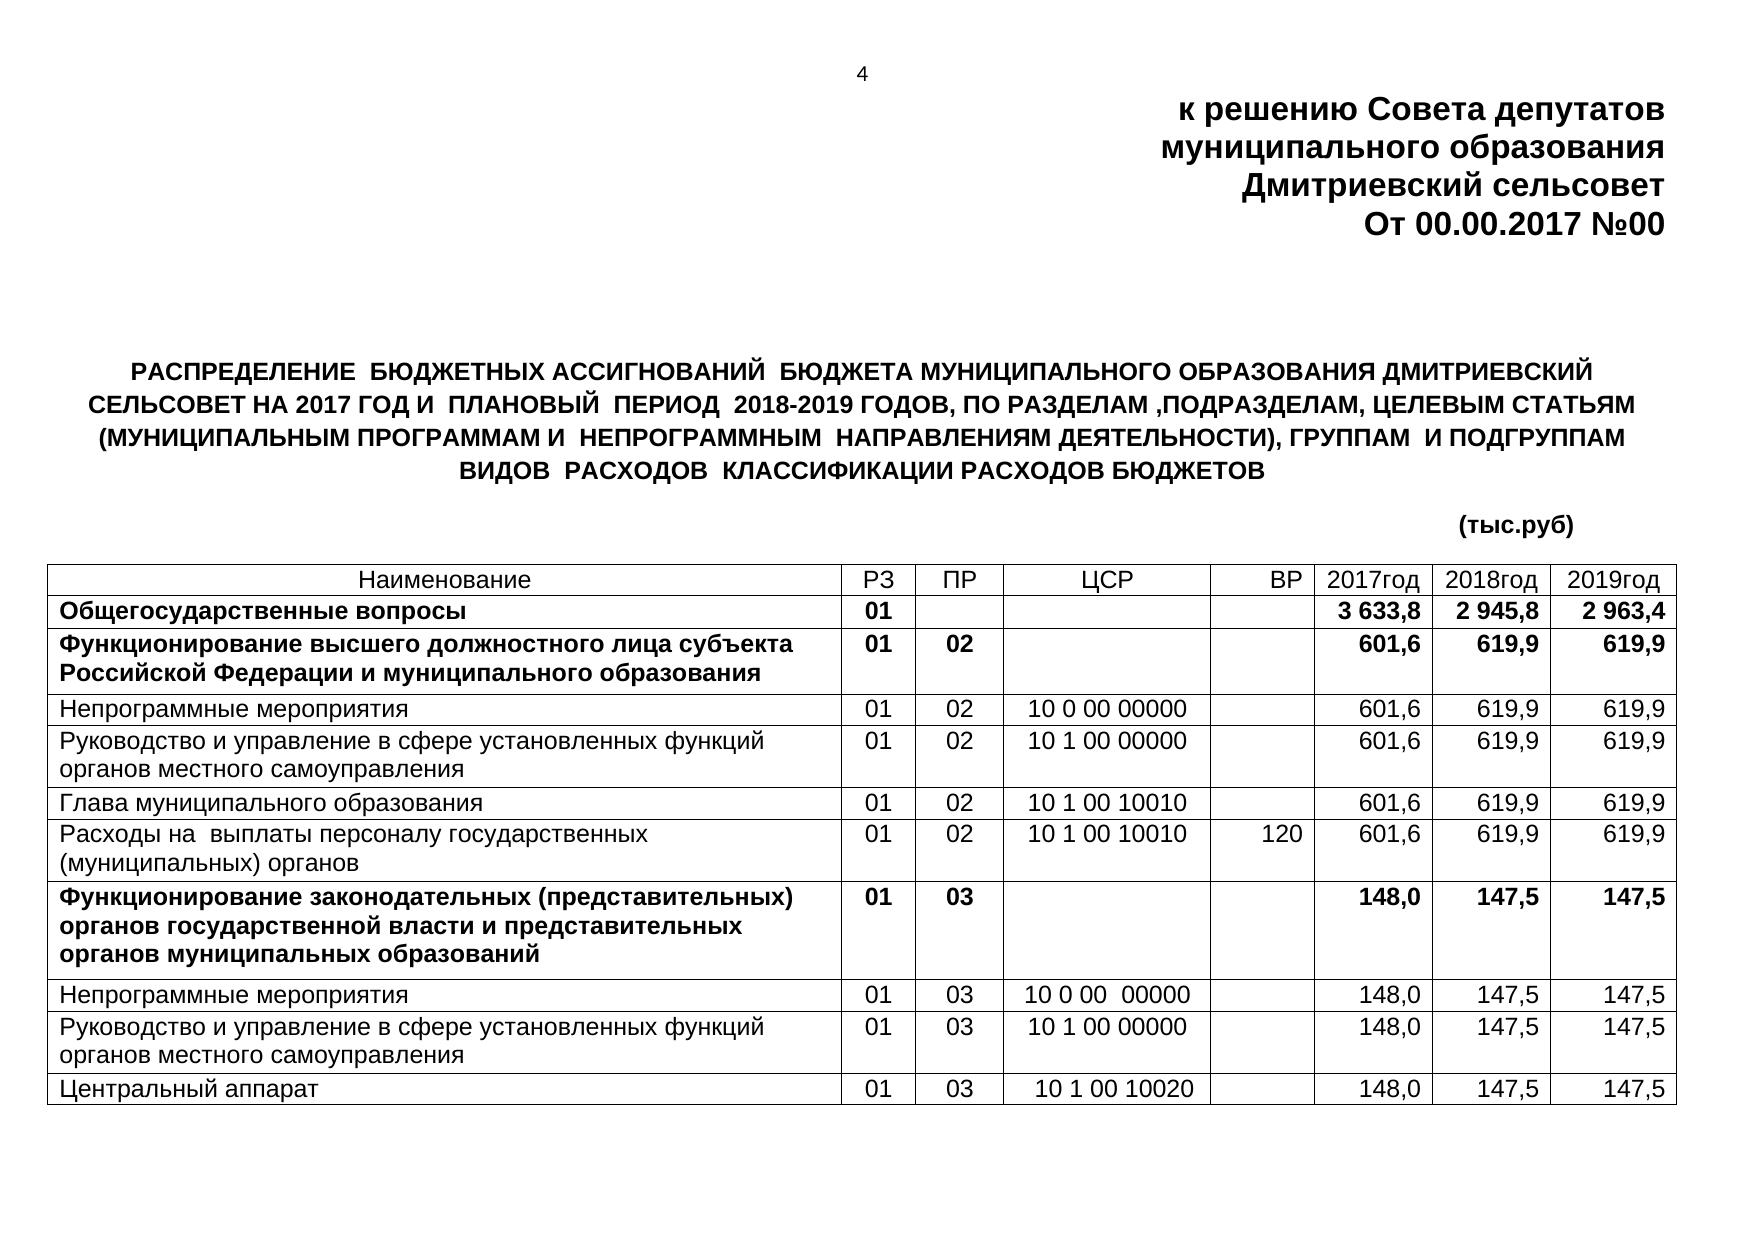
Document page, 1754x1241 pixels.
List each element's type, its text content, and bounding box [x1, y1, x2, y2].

table_cell 619,9 [1433, 820, 1550, 881]
table_cell Глава муниципального образования [48, 788, 841, 818]
table_cell 147,5 [1433, 1012, 1550, 1073]
table_cell [1004, 882, 1210, 979]
table_cell Центральный аппарат [48, 1074, 841, 1104]
table_header 2018год [1433, 565, 1550, 595]
table_header 2017год [1315, 565, 1432, 595]
table_cell 3 633,8 [1315, 596, 1432, 628]
table_cell 601,6 [1315, 820, 1432, 881]
table_header 2019год [1551, 565, 1676, 595]
table_cell 601,6 [1315, 695, 1432, 725]
table_cell [916, 596, 1003, 628]
table_header ВР [1211, 565, 1314, 595]
table_cell 01 [842, 788, 915, 818]
table_cell 148,0 [1315, 1074, 1432, 1104]
table_cell 03 [916, 980, 1003, 1011]
text муниципального образования [59, 127, 1665, 166]
text к решению Совета депутатов [59, 89, 1665, 127]
table_cell 601,6 [1315, 629, 1432, 693]
table_cell 01 [842, 726, 915, 787]
table_cell 2 945,8 [1433, 596, 1550, 628]
text (тыс.руб) [59, 510, 1665, 539]
table_cell 619,9 [1551, 629, 1676, 693]
table_cell 02 [916, 695, 1003, 725]
table_cell 147,5 [1551, 1074, 1676, 1104]
table_cell [1004, 596, 1210, 628]
table_cell [1211, 1012, 1314, 1073]
table_cell 619,9 [1433, 629, 1550, 693]
table_cell 619,9 [1551, 820, 1676, 881]
table_cell 01 [842, 1012, 915, 1073]
table_cell Расходы на выплаты персоналу государственных (муниципальных) органов [48, 820, 841, 881]
table_cell 02 [916, 629, 1003, 693]
table_cell Функционирование высшего должностного лица субъекта Российской Федерации и муниципального образования [48, 629, 841, 693]
table_cell 01 [842, 882, 915, 979]
table_cell 147,5 [1551, 980, 1676, 1011]
table_cell 01 [842, 629, 915, 693]
table_cell Функционирование законодательных (представительных) органов государственной власти и представительных органов муниципальных образований [48, 882, 841, 979]
table_cell 10 0 00 00000 [1004, 980, 1210, 1011]
table_cell 01 [842, 980, 915, 1011]
table_cell 619,9 [1433, 788, 1550, 818]
table_header РЗ [842, 565, 915, 595]
table_cell 619,9 [1433, 695, 1550, 725]
table_cell [1211, 882, 1314, 979]
table_cell 10 1 00 00000 [1004, 1012, 1210, 1073]
table_cell Общегосударственные вопросы [48, 596, 841, 628]
table_cell [1004, 629, 1210, 693]
table_cell 02 [916, 820, 1003, 881]
table_cell [1211, 596, 1314, 628]
table_cell [1211, 695, 1314, 725]
table_cell 619,9 [1433, 726, 1550, 787]
table_cell 03 [916, 1074, 1003, 1104]
table_cell 10 0 00 00000 [1004, 695, 1210, 725]
table_cell 619,9 [1551, 695, 1676, 725]
table_header Наименование [48, 565, 841, 595]
table_cell 03 [916, 1012, 1003, 1073]
table_cell 01 [842, 820, 915, 881]
table_cell [1211, 726, 1314, 787]
table_cell Непрограммные мероприятия [48, 980, 841, 1011]
table_cell [1211, 980, 1314, 1011]
text Дмитриевский сельсовет [59, 166, 1665, 204]
table_cell 120 [1211, 820, 1314, 881]
table_cell 01 [842, 596, 915, 628]
table_cell 147,5 [1433, 1074, 1550, 1104]
table_header ПР [916, 565, 1003, 595]
table_cell 02 [916, 788, 1003, 818]
table_cell [1211, 788, 1314, 818]
table_header ЦСР [1004, 565, 1210, 595]
table_cell 148,0 [1315, 980, 1432, 1011]
table_cell 01 [842, 1074, 915, 1104]
table_cell 601,6 [1315, 726, 1432, 787]
text От 00.00.2017 №00 [59, 204, 1665, 242]
table_cell 10 1 00 10010 [1004, 788, 1210, 818]
text РАСПРЕДЕЛЕНИЕ БЮДЖЕТНЫХ АССИГНОВАНИЙ БЮДЖЕТА МУНИЦИПАЛЬНОГО ОБРАЗОВАНИЯ ДМИТРИЕВСКИЙ СЕЛЬСОВЕТ НА 2017 ГОД И ПЛАНОВЫЙ ПЕРИОД 2018-2019 ГОДОВ, ПО РАЗДЕЛАМ ,ПОДРАЗДЕЛАМ, ЦЕЛЕВЫМ СТАТЬЯМ (МУНИЦИПАЛЬНЫМ ПРОГРАММАМ И НЕПРОГРАММНЫМ НАПРАВЛЕНИЯМ ДЕЯТЕЛЬНОСТИ), ГРУППАМ И ПОДГРУППАМ ВИДОВ РАСХОДОВ КЛАССИФИКАЦИИ РАСХОДОВ БЮДЖЕТОВ [59, 357, 1665, 485]
table_cell 619,9 [1551, 788, 1676, 818]
table_cell 148,0 [1315, 1012, 1432, 1073]
table_cell 02 [916, 726, 1003, 787]
table_cell Руководство и управление в сфере установленных функций органов местного самоуправления [48, 1012, 841, 1073]
table_cell 10 1 00 10020 [1004, 1074, 1210, 1104]
table_cell 10 1 00 10010 [1004, 820, 1210, 881]
table_cell 01 [842, 695, 915, 725]
table_cell 10 1 00 00000 [1004, 726, 1210, 787]
table_cell 619,9 [1551, 726, 1676, 787]
table_cell 147,5 [1433, 882, 1550, 979]
table_cell Непрограммные мероприятия [48, 695, 841, 725]
table_cell [1211, 1074, 1314, 1104]
table_cell 2 963,4 [1551, 596, 1676, 628]
table_cell 147,5 [1433, 980, 1550, 1011]
table_cell 03 [916, 882, 1003, 979]
table_cell [1211, 629, 1314, 693]
table_cell 147,5 [1551, 1012, 1676, 1073]
table_cell 148,0 [1315, 882, 1432, 979]
table_cell 147,5 [1551, 882, 1676, 979]
table_cell Руководство и управление в сфере установленных функций органов местного самоуправления [48, 726, 841, 787]
table_cell 601,6 [1315, 788, 1432, 818]
